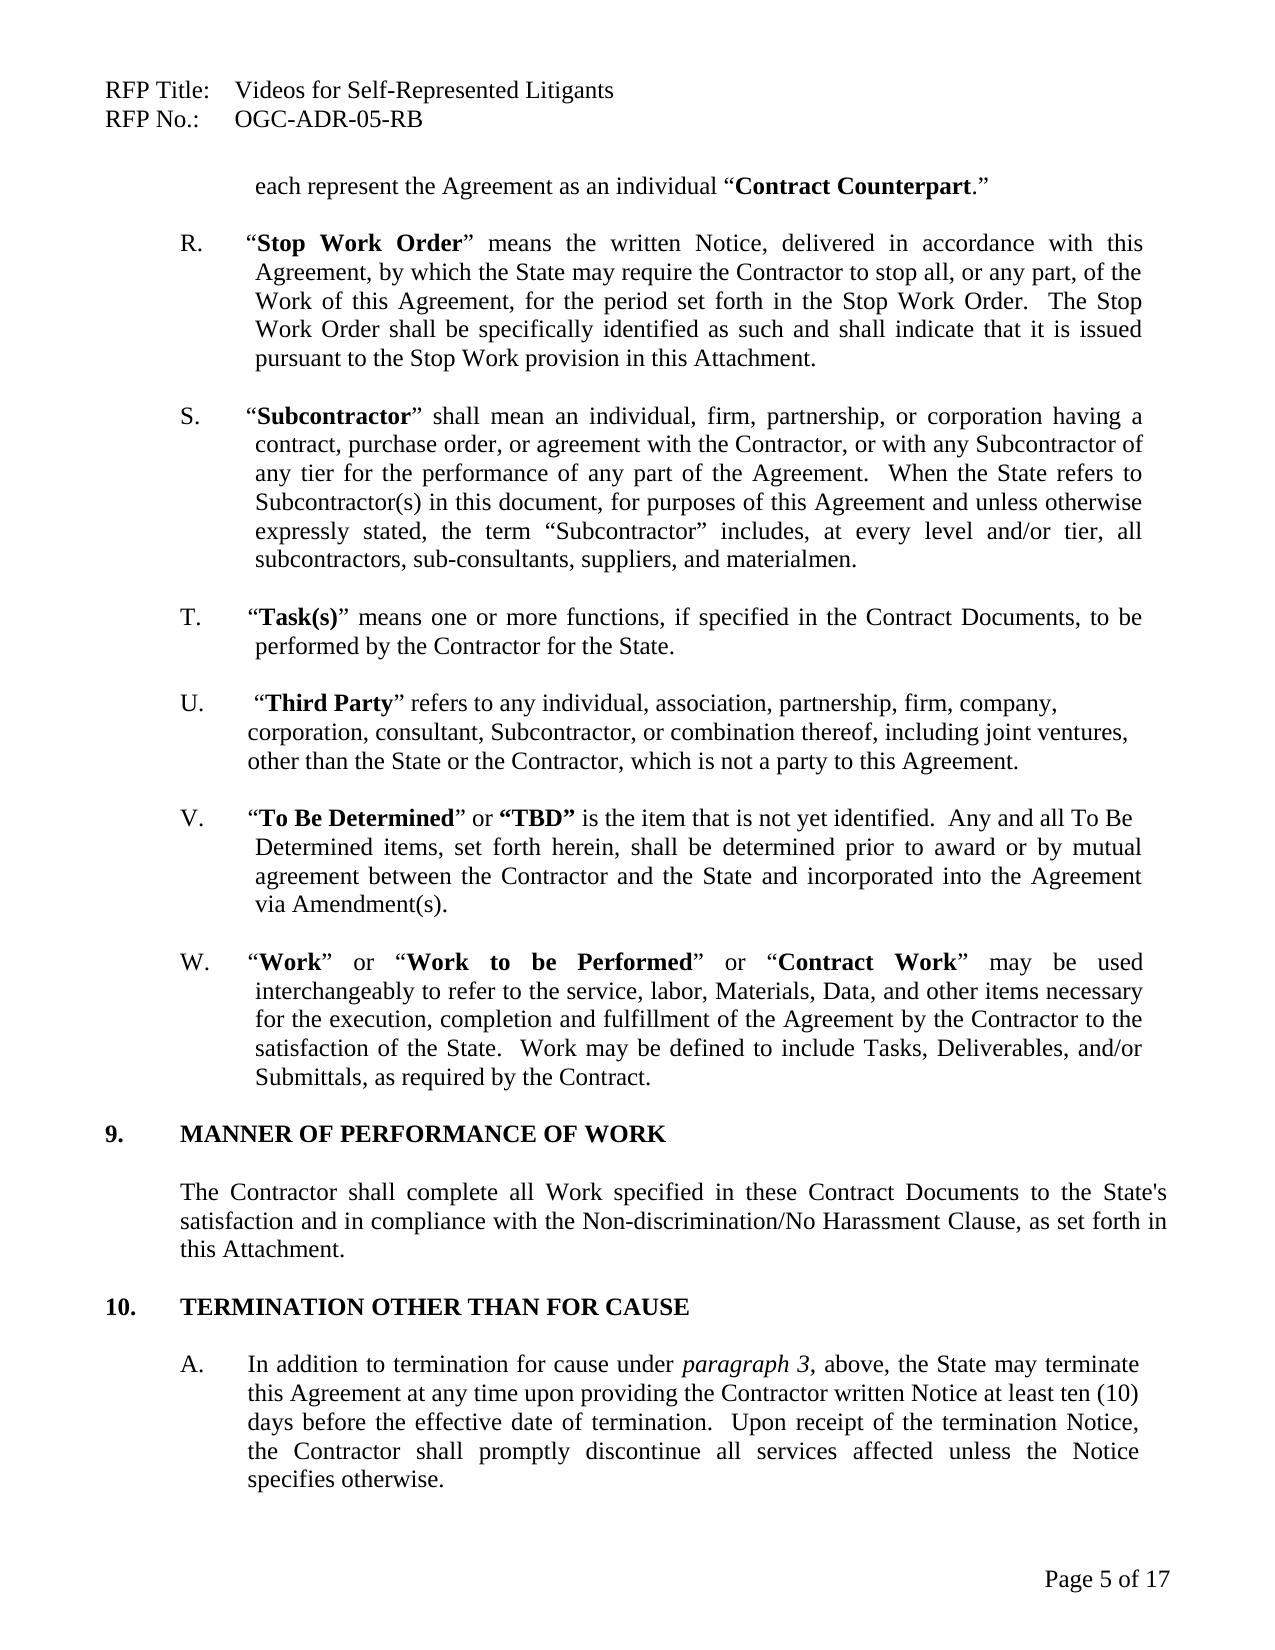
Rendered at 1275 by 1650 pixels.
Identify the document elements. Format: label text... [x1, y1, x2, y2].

list In addition to termination for cause under paragraph 3, above, the State may terminate this Agreement at any time upon providing the Contractor written Notice at least ten (10) days before the effective date of termination. Upon receipt of the termination Notice, the Contractor shall promptly discontinue all services affected unless the Notice specifies otherwise. [180, 1349, 1140, 1493]
text “Third Party” refers to any individual, association, partnership, firm, company, corporation, consultant, Subcontractor, or combination thereof, including joint ventures, other than the State or the Contractor, which is not a party to this Agreement. [180, 688, 1170, 774]
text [180, 171, 1144, 199]
text “Task(s)” means one or more functions, if specified in the Contract Documents, to be performed by the Contractor for the State. [180, 602, 1144, 659]
text “Stop Work Order” means the written Notice, delivered in accordance with this Agreement, by which the State may require the Contractor to stop all, or any part, of the Work of this Agreement, for the period set forth in the Stop Work Order. The Stop Work Order shall be specifically identified as such and shall indicate that it is issued pursuant to the Stop Work provision in this Attachment. [180, 228, 1144, 372]
subtitle The Contractor shall complete all Work specified in these Contract Documents to the State's satisfaction and in compliance with the Non-discrimination/No Harassment Clause, as set forth in this Attachment. [180, 1177, 1168, 1263]
text “Subcontractor” shall mean an individual, firm, partnership, or corporation having a contract, purchase order, or agreement with the Contractor, or with any Subcontractor of any tier for the performance of any part of the Agreement. When the State refers to Subcontractor(s) in this document, for purposes of this Agreement and unless otherwise expressly stated, the term “Subcontractor” includes, at every level and/or tier, all subcontractors, sub-consultants, suppliers, and materialmen. [180, 401, 1144, 573]
list Determined items, set forth herein, shall be determined prior to award or by mutual agreement between the Contractor and the State and incorporated into the Agreement via Amendment(s). [180, 832, 1143, 918]
text TERMINATION OTHER THAN FOR CAUSE [105, 1292, 1170, 1321]
text “To Be Determined” or “TBD” is the item that is not yet identified. Any and all To Be [180, 803, 1143, 832]
text MANNER OF PERFORMANCE OF WORK [105, 1119, 1170, 1148]
text “Work” or “Work to be Performed” or “Contract Work” may be used interchangeably to refer to the service, labor, Materials, Data, and other items necessary for the execution, completion and fulfillment of the Agreement by the Contractor to the satisfaction of the State. Work may be defined to include Tasks, Deliverables, and/or Submittals, as required by the Contract. [180, 947, 1144, 1091]
